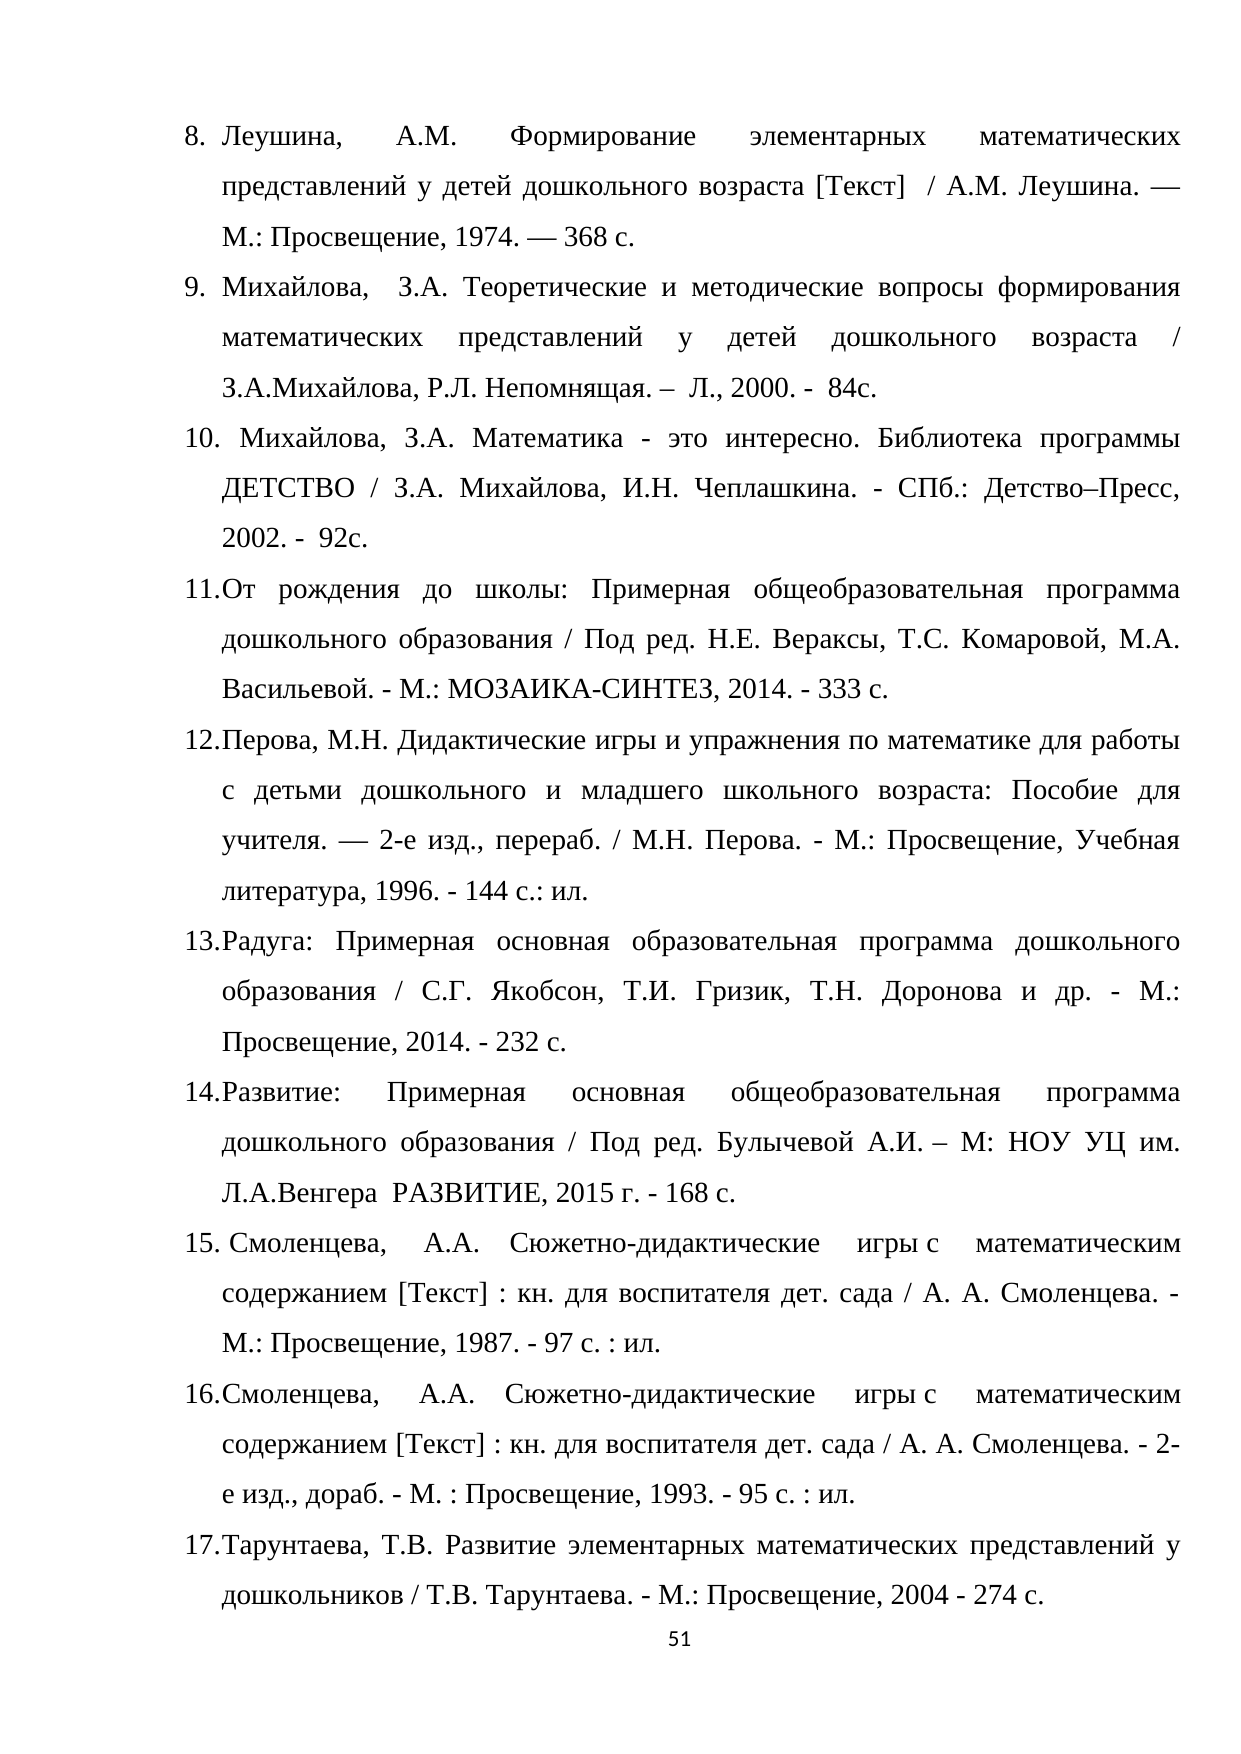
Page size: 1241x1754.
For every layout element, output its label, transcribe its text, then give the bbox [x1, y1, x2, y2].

list Леушина, А.М. Формирование элементарных математических представлений у детей дошкольного возраста [Текст] / А.М. Леушина. — М.: Просвещение, 1974. — 368 с. [184, 118, 1181, 252]
list Михайлова, З.А. Математика - это интересно. Библиотека программы ДЕТСТВО / З.А. Михайлова, И.Н. Чеплашкина. - СПб.: Детство–Пресс, 2002. - 92с. [184, 420, 1181, 554]
list Радуга: Примерная основная образовательная программа дошкольного образования / С.Г. Якобсон, Т.И. Гризик, Т.Н. Доронова и др. - М.: Просвещение, 2014. - 232 с. [184, 923, 1181, 1057]
list Смоленцева, А.А. Сюжетно-дидактические игры с математическим содержанием [Текст] : кн. для воспитателя дет. сада / А. А. Смоленцева. - 2-е изд., дораб. - М. : Просвещение, 1993. - 95 с. : ил. [184, 1376, 1181, 1510]
list Смоленцева, А.А. Сюжетно-дидактические игры с математическим содержанием [Текст] : кн. для воспитателя дет. сада / А. А. Смоленцева. - М.: Просвещение, 1987. - 97 с. : ил. [184, 1225, 1181, 1359]
list Развитие: Примерная основная общеобразовательная программа дошкольного образования / Под ред. Булычевой А.И. – М: НОУ УЦ им. Л.А.Венгера РАЗВИТИЕ, 2015 г. - 168 с. [184, 1074, 1181, 1208]
list Перова, М.Н. Дидактические игры и упражнения по математике для работы с детьми дошкольного и младшего школьного возраста: Пособие для учителя. — 2-е изд., перераб. / М.Н. Перова. - М.: Просвещение, Учебная литература, 1996. - 144 с.: ил. [184, 722, 1181, 906]
list От рождения до школы: Примерная общеобразовательная программа дошкольного образования / Под ред. Н.Е. Вераксы, Т.С. Комаровой, М.А. Васильевой. - М.: МОЗАИКА-СИНТЕЗ, 2014. - 333 с. [184, 571, 1181, 705]
list Михайлова, З.А. Теоретические и методические вопросы формирования математических представлений у детей дошкольного возраста / З.А.Михайлова, Р.Л. Непомнящая. – Л., 2000. - 84с. [184, 269, 1181, 403]
list Тарунтаева, Т.В. Развитие элементарных математических представлений у дошкольников / Т.В. Тарунтаева. - М.: Просвещение, 2004 - 274 с. [184, 1527, 1181, 1611]
